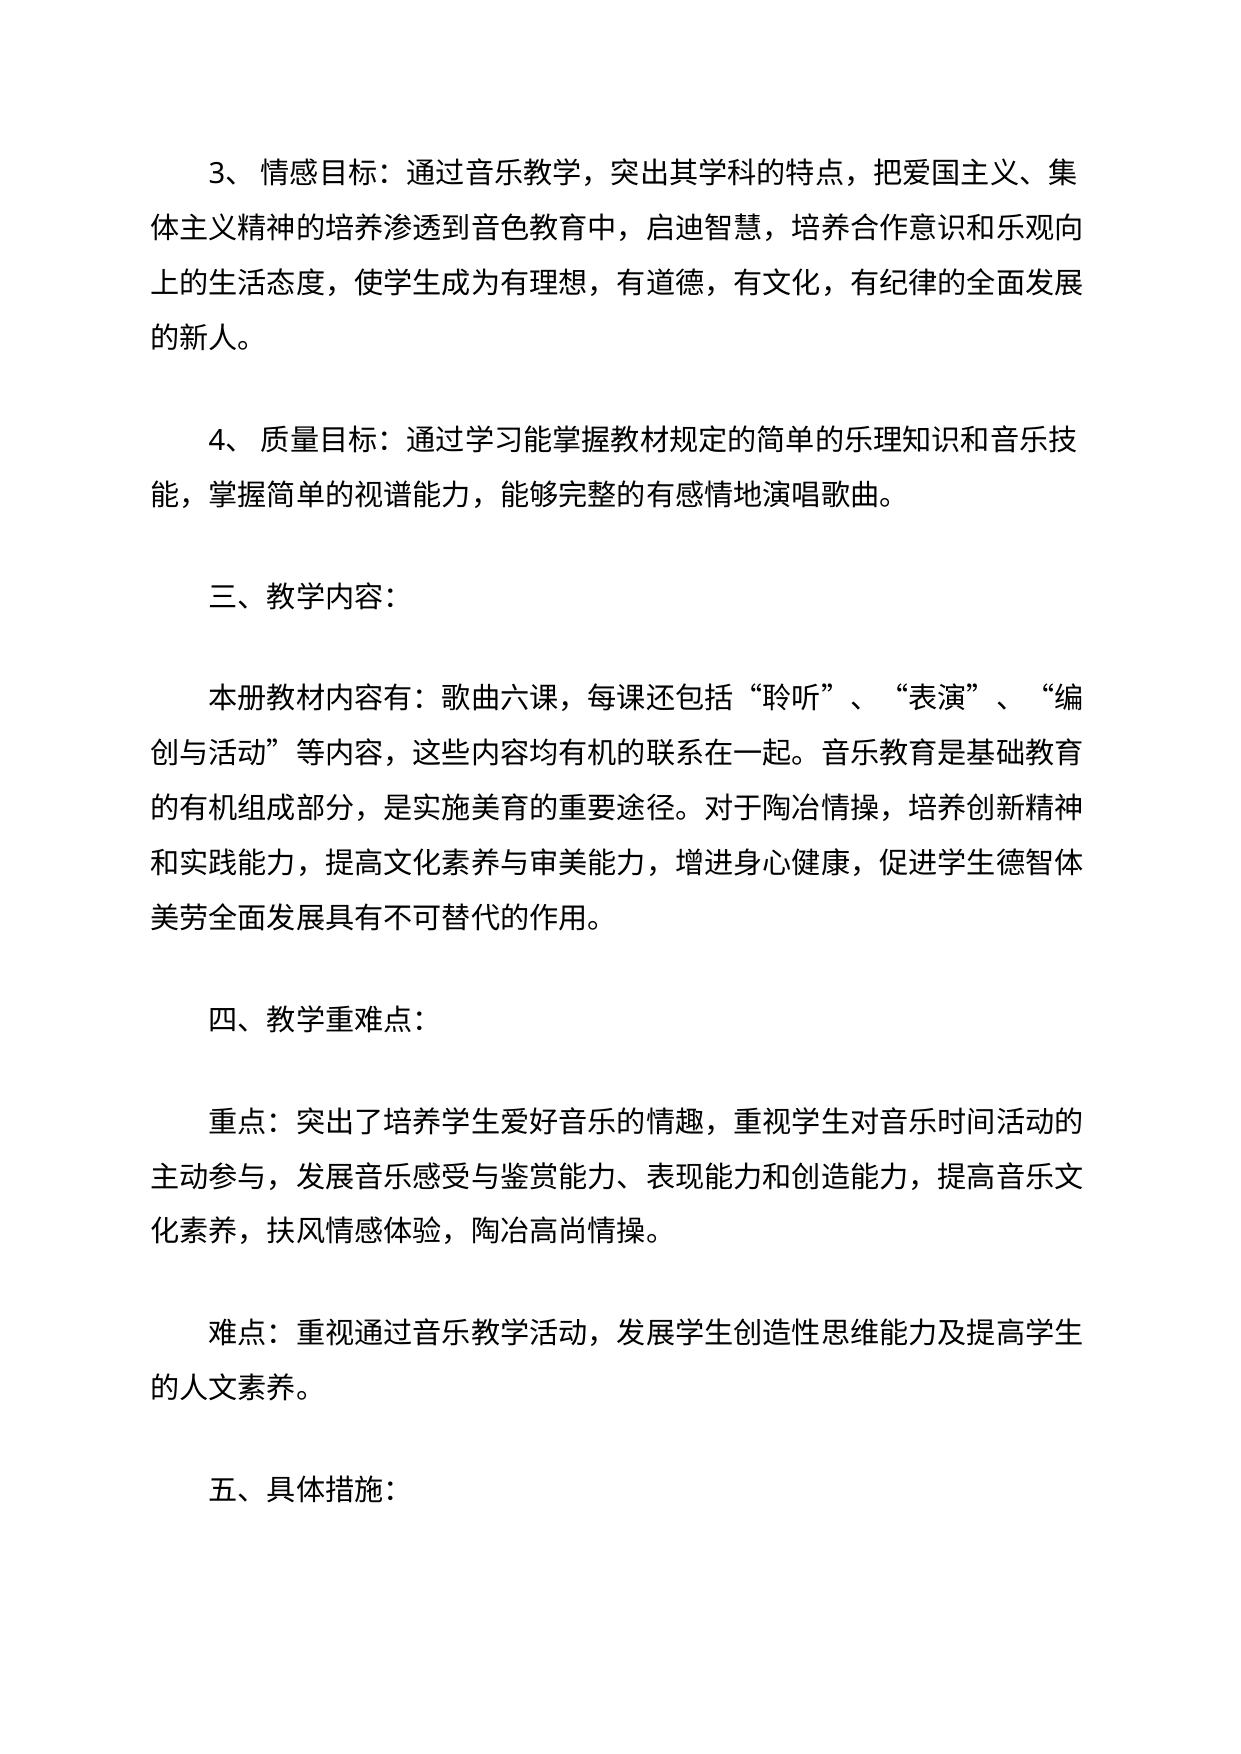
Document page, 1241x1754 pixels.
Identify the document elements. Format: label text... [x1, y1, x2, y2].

text 重点：突出了培养学生爱好音乐的情趣，重视学生对音乐时间活动的主动参与，发展音乐感受与鉴赏能力、表现能力和创造能力，提高音乐文化素养，扶风情感体验，陶冶高尚情操。 [150, 1098, 1090, 1250]
text 三、教学内容： [150, 573, 1090, 616]
text 4、 质量目标：通过学习能掌握教材规定的简单的乐理知识和音乐技能，掌握简单的视谱能力，能够完整的有感情地演唱歌曲。 [150, 417, 1090, 514]
text 五、具体措施： [150, 1466, 1090, 1509]
text 四、教学重难点： [150, 996, 1090, 1039]
text 本册教材内容有：歌曲六课，每课还包括“聆听”、“表演”、“编创与活动”等内容，这些内容均有机的联系在一起。音乐教育是基础教育的有机组成部分，是实施美育的重要途径。对于陶冶情操，培养创新精神和实践能力，提高文化素养与审美能力，增进身心健康，促进学生德智体美劳全面发展具有不可替代的作用。 [150, 675, 1090, 937]
text 难点：重视通过音乐教学活动，发展学生创造性思维能力及提高学生的人文素养。 [150, 1310, 1090, 1407]
text 3、 情感目标：通过音乐教学，突出其学科的特点，把爱国主义、集体主义精神的培养渗透到音色教育中，启迪智慧，培养合作意识和乐观向上的生活态度，使学生成为有理想，有道德，有文化，有纪律的全面发展的新人。 [150, 150, 1090, 357]
